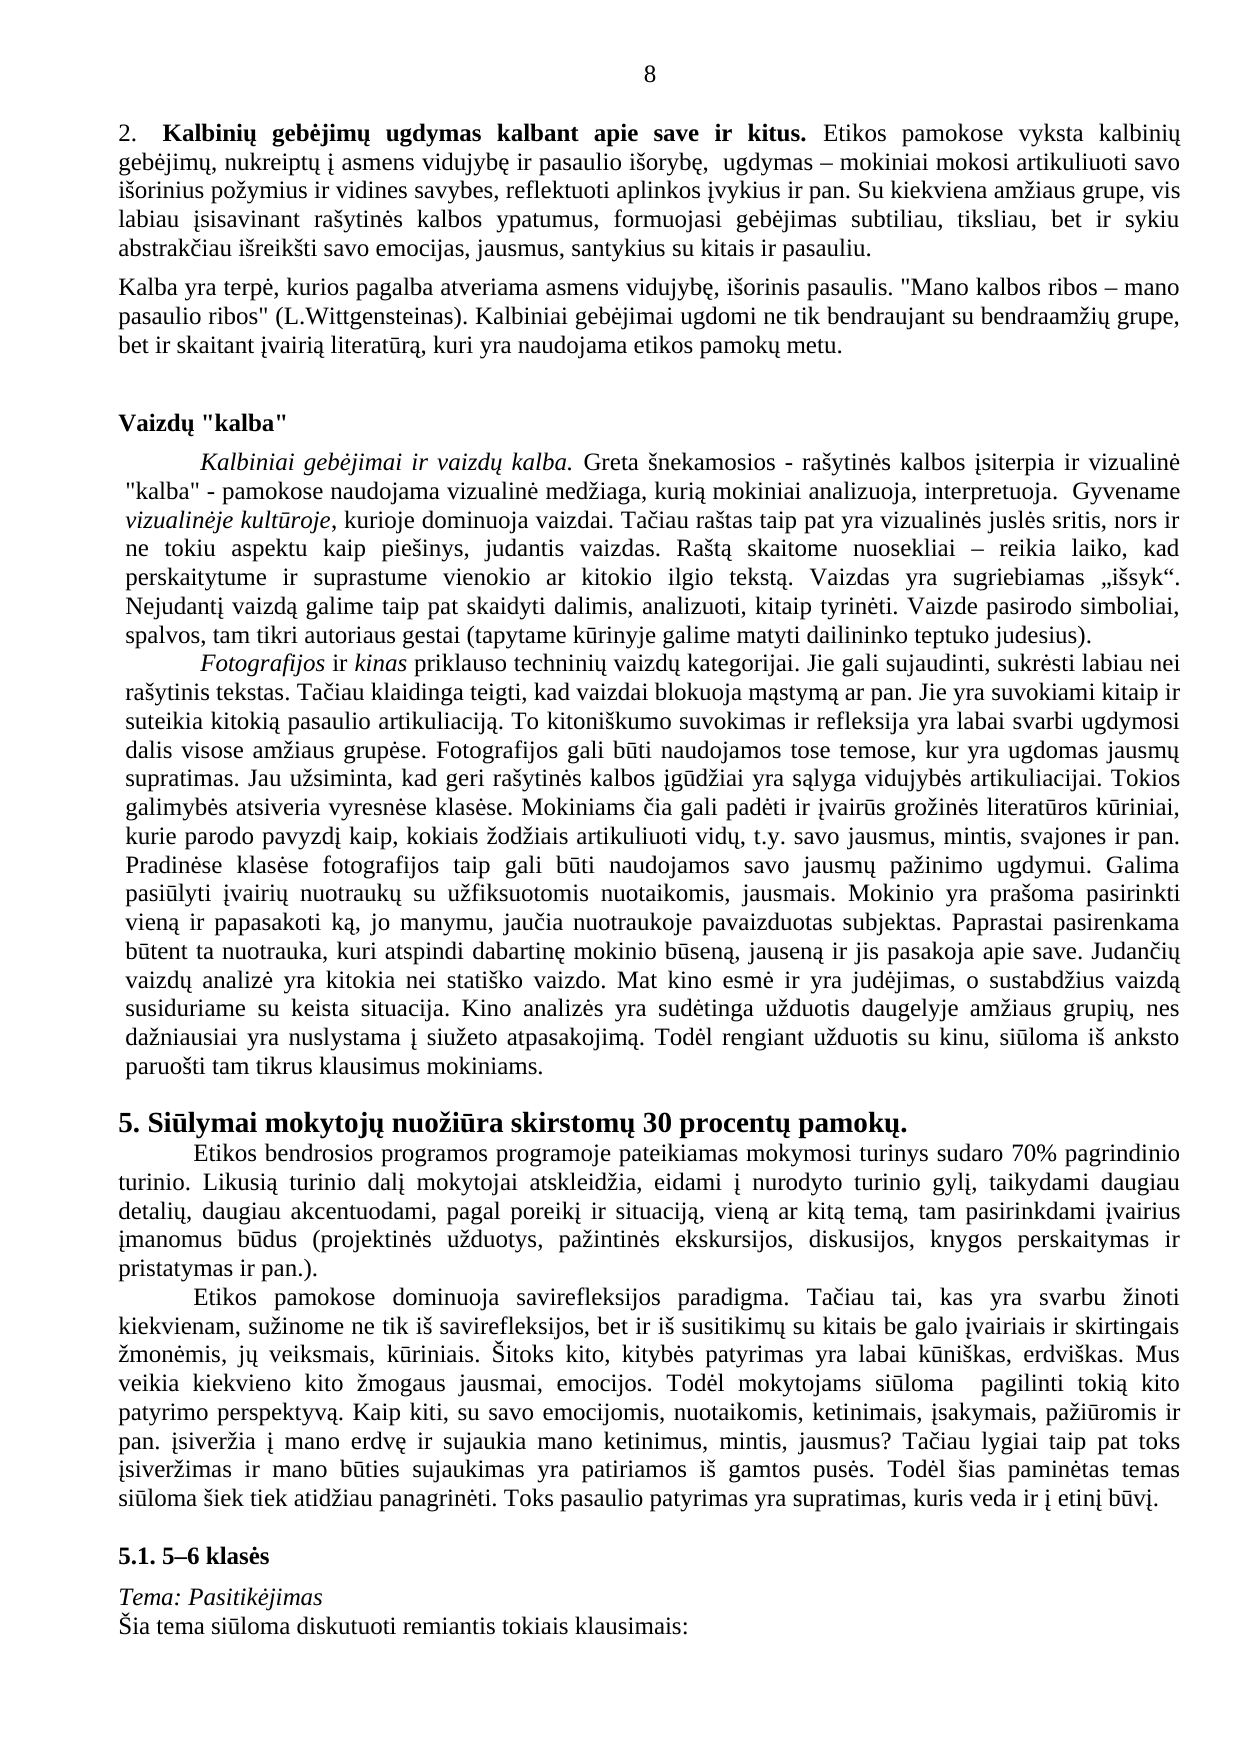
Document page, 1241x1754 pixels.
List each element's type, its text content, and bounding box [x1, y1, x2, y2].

text Vaizdų "kalba" [118, 408, 1181, 437]
text Šia tema siūloma diskutuoti remiantis tokiais klausimais: [118, 1611, 1181, 1639]
subtitle 5. Siūlymai mokytojų nuožiūra skirstomų 30 procentų pamokų. [118, 1105, 1181, 1138]
list Kalbinių gebėjimų ugdymas kalbant apie save ir kitus. Etikos pamokose vyksta kalbinių gebėjimų, nukreiptų į asmens vidujybę ir pasaulio išorybę, ugdymas – mokiniai mokosi artikuliuoti savo išorinius požymius ir vidines savybes, reflektuoti aplinkos įvykius ir pan. Su kiekviena amžiaus grupe, vis labiau įsisavinant rašytinės kalbos ypatumus, formuojasi gebėjimas subtiliau, tiksliau, bet ir sykiu abstrakčiau išreikšti savo emocijas, jausmus, santykius su kitais ir pasauliu. [118, 118, 1181, 262]
text Kalbiniai gebėjimai ir vaizdų kalba. Greta šnekamosios - rašytinės kalbos įsiterpia ir vizualinė "kalba" - pamokose naudojama vizualinė medžiaga, kurią mokiniai analizuoja, interpretuoja. Gyvename vizualinėje kultūroje, kurioje dominuoja vaizdai. Tačiau raštas taip pat yra vizualinės juslės sritis, nors ir ne tokiu aspektu kaip piešinys, judantis vaizdas. Raštą skaitome nuosekliai – reikia laiko, kad perskaitytume ir suprastume vienokio ar kitokio ilgio tekstą. Vaizdas yra sugriebiamas „išsyk“. Nejudantį vaizdą galime taip pat skaidyti dalimis, analizuoti, kitaip tyrinėti. Vaizde pasirodo simboliai, spalvos, tam tikri autoriaus gestai (tapytame kūrinyje galime matyti dailininko teptuko judesius). [125, 447, 1181, 648]
text Fotografijos ir kinas priklauso techninių vaizdų kategorijai. Jie gali sujaudinti, sukrėsti labiau nei rašytinis tekstas. Tačiau klaidinga teigti, kad vaizdai blokuoja mąstymą ar pan. Jie yra suvokiami kitaip ir suteikia kitokią pasaulio artikuliaciją. To kitoniškumo suvokimas ir refleksija yra labai svarbi ugdymosi dalis visose amžiaus grupėse. Fotografijos gali būti naudojamos tose temose, kur yra ugdomas jausmų supratimas. Jau užsiminta, kad geri rašytinės kalbos įgūdžiai yra sąlyga vidujybės artikuliacijai. Tokios galimybės atsiveria vyresnėse klasėse. Mokiniams čia gali padėti ir įvairūs grožinės literatūros kūriniai, kurie parodo pavyzdį kaip, kokiais žodžiais artikuliuoti vidų, t.y. savo jausmus, mintis, svajones ir pan. Pradinėse klasėse fotografijos taip gali būti naudojamos savo jausmų pažinimo ugdymui. Galima pasiūlyti įvairių nuotraukų su užfiksuotomis nuotaikomis, jausmais. Mokinio yra prašoma pasirinkti vieną ir papasakoti ką, jo manymu, jaučia nuotraukoje pavaizduotas subjektas. Paprastai pasirenkama būtent ta nuotrauka, kuri atspindi dabartinę mokinio būseną, jauseną ir jis pasakoja apie save. Judančių vaizdų analizė yra kitokia nei statiško vaizdo. Mat kino esmė ir yra judėjimas, o sustabdžius vaizdą susiduriame su keista situacija. Kino analizės yra sudėtinga užduotis daugelyje amžiaus grupių, nes dažniausiai yra nuslystama į siužeto atpasakojimą. Todėl rengiant užduotis su kinu, siūloma iš anksto paruošti tam tikrus klausimus mokiniams. [125, 648, 1181, 1080]
text Tema: Pasitikėjimas [118, 1582, 1181, 1611]
subtitle 5.1. 5–6 klasės [118, 1541, 1181, 1569]
text Etikos bendrosios programos programoje pateikiamas mokymosi turinys sudaro 70% pagrindinio turinio. Likusią turinio dalį mokytojai atskleidžia, eidami į nurodyto turinio gylį, taikydami daugiau detalių, daugiau akcentuodami, pagal poreikį ir situaciją, vieną ar kitą temą, tam pasirinkdami įvairius įmanomus būdus (projektinės užduotys, pažintinės ekskursijos, diskusijos, knygos perskaitymas ir pristatymas ir pan.). [118, 1138, 1181, 1282]
text Etikos pamokose dominuoja savirefleksijos paradigma. Tačiau tai, kas yra svarbu žinoti kiekvienam, sužinome ne tik iš savirefleksijos, bet ir iš susitikimų su kitais be galo įvairiais ir skirtingais žmonėmis, jų veiksmais, kūriniais. Šitoks kito, kitybės patyrimas yra labai kūniškas, erdviškas. Mus veikia kiekvieno kito žmogaus jausmai, emocijos. Todėl mokytojams siūloma pagilinti tokią kito patyrimo perspektyvą. Kaip kiti, su savo emocijomis, nuotaikomis, ketinimais, įsakymais, pažiūromis ir pan. įsiveržia į mano erdvę ir sujaukia mano ketinimus, mintis, jausmus? Tačiau lygiai taip pat toks įsiveržimas ir mano būties sujaukimas yra patiriamos iš gamtos pusės. Todėl šias paminėtas temas siūloma šiek tiek atidžiau panagrinėti. Toks pasaulio patyrimas yra supratimas, kuris veda ir į etinį būvį. [118, 1282, 1181, 1512]
text Kalba yra terpė, kurios pagalba atveriama asmens vidujybę, išorinis pasaulis. "Mano kalbos ribos – mano pasaulio ribos" (L.Wittgensteinas). Kalbiniai gebėjimai ugdomi ne tik bendraujant su bendraamžių grupe, bet ir skaitant įvairią literatūrą, kuri yra naudojama etikos pamokų metu. [118, 272, 1181, 358]
